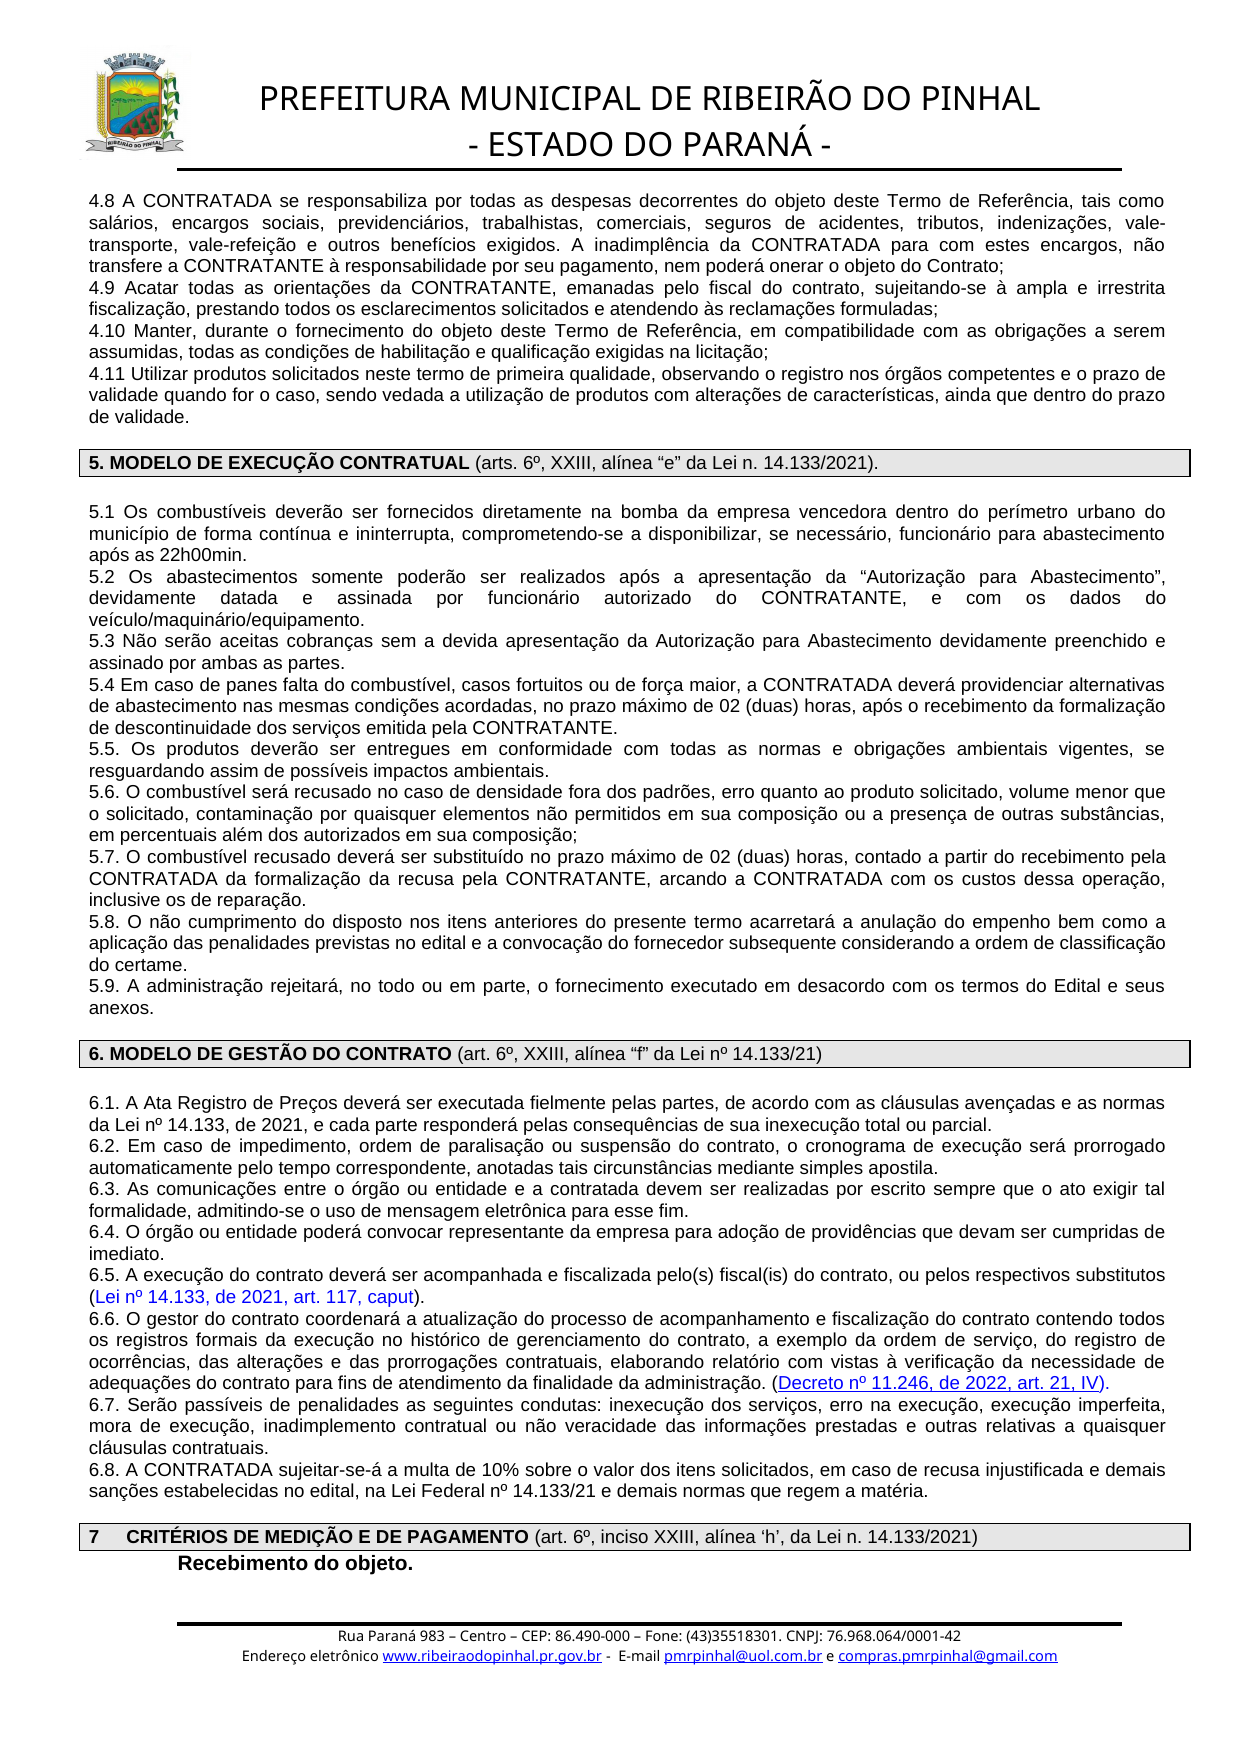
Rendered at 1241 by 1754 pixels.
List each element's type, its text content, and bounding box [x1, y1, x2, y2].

text 4.11 Utilizar produtos solicitados neste termo de primeira qualidade, observando o registro nos órgãos competentes e o prazo de validade quando for o caso, sendo vedada a utilização de produtos com alterações de características, ainda que dentro do prazo de validade. [88, 363, 1166, 427]
text 6.7. Serão passíveis de penalidades as seguintes condutas: inexecução dos serviços, erro na execução, execução imperfeita, mora de execução, inadimplemento contratual ou não veracidade das informações prestadas e outras relativas a quaisquer cláusulas contratuais. [88, 1394, 1166, 1458]
text 5.4 Em caso de panes falta do combustível, casos fortuitos ou de força maior, a CONTRATADA deverá providenciar alternativas de abastecimento nas mesmas condições acordadas, no prazo máximo de 02 (duas) horas, após o recebimento da formalização de descontinuidade dos serviços emitida pela CONTRATANTE. [88, 673, 1166, 738]
text 4.8 A CONTRATADA se responsabiliza por todas as despesas decorrentes do objeto deste Termo de Referência, tais como salários, encargos sociais, previdenciários, trabalhistas, comerciais, seguros de acidentes, tributos, indenizações, vale-transporte, vale-refeição e outros benefícios exigidos. A inadimplência da CONTRATADA para com estes encargos, não transfere a CONTRATANTE à responsabilidade por seu pagamento, nem poderá onerar o objeto do Contrato; [88, 190, 1166, 276]
text 5.2 Os abastecimentos somente poderão ser realizados após a apresentação da “Autorização para Abastecimento”, devidamente datada e assinada por funcionário autorizado do CONTRATANTE, e com os dados do veículo/maquinário/equipamento. [88, 566, 1166, 630]
text 5.3 Não serão aceitas cobranças sem a devida apresentação da Autorização para Abastecimento devidamente preenchido e assinado por ambas as partes. [88, 630, 1166, 673]
text 5.5. Os produtos deverão ser entregues em conformidade com todas as normas e obrigações ambientais vigentes, se resguardando assim de possíveis impactos ambientais. [88, 738, 1166, 781]
picture [79, 45, 192, 160]
text 4.9 Acatar todas as orientações da CONTRATANTE, emanadas pelo fiscal do contrato, sujeitando-se à ampla e irrestrita fiscalização, prestando todos os esclarecimentos solicitados e atendendo às reclamações formuladas; [88, 276, 1166, 319]
text 6.1. A Ata Registro de Preços deverá ser executada fielmente pelas partes, de acordo com as cláusulas avençadas e as normas da Lei nº 14.133, de 2021, e cada parte responderá pelas consequências de sua inexecução total ou parcial. [88, 1092, 1166, 1135]
text 6.2. Em caso de impedimento, ordem de paralisação ou suspensão do contrato, o cronograma de execução será prorrogado automaticamente pelo tempo correspondente, anotadas tais circunstâncias mediante simples apostila. [88, 1135, 1166, 1178]
text 5.1 Os combustíveis deverão ser fornecidos diretamente na bomba da empresa vencedora dentro do perímetro urbano do município de forma contínua e ininterrupta, comprometendo-se a disponibilizar, se necessário, funcionário para abastecimento após as 22h00min. [88, 501, 1166, 566]
text 5.6. O combustível será recusado no caso de densidade fora dos padrões, erro quanto ao produto solicitado, volume menor que o solicitado, contaminação por quaisquer elementos não permitidos em sua composição ou a presença de outras substâncias, em percentuais além dos autorizados em sua composição; [88, 781, 1166, 846]
text 4.10 Manter, durante o fornecimento do objeto deste Termo de Referência, em compatibilidade com as obrigações a serem assumidas, todas as condições de habilitação e qualificação exigidas na licitação; [88, 319, 1166, 363]
text 6.6. O gestor do contrato coordenará a atualização do processo de acompanhamento e fiscalização do contrato contendo todos os registros formais da execução no histórico de gerenciamento do contrato, a exemplo da ordem de serviço, do registro de ocorrências, das alterações e das prorrogações contratuais, elaborando relatório com vistas à verificação da necessidade de adequações do contrato para fins de atendimento da finalidade da administração. (Decreto nº 11.246, de 2022, art. 21, IV). [88, 1307, 1166, 1394]
text 5. MODELO DE EXECUÇÃO CONTRATUAL (arts. 6º, XXIII, alínea “e” da Lei n. 14.133/2021). [80, 450, 1189, 476]
text 6.3. As comunicações entre o órgão ou entidade e a contratada devem ser realizadas por escrito sempre que o ato exigir tal formalidade, admitindo-se o uso de mensagem eletrônica para esse fim. [88, 1178, 1166, 1221]
text 5.7. O combustível recusado deverá ser substituído no prazo máximo de 02 (duas) horas, contado a partir do recebimento pela CONTRATADA da formalização da recusa pela CONTRATANTE, arcando a CONTRATADA com os custos dessa operação, inclusive os de reparação. [88, 846, 1166, 911]
text 6.4. O órgão ou entidade poderá convocar representante da empresa para adoção de providências que devam ser cumpridas de imediato. [88, 1221, 1166, 1264]
text 5.9. A administração rejeitará, no todo ou em parte, o fornecimento executado em desacordo com os termos do Edital e seus anexos. [88, 975, 1166, 1018]
text Recebimento do objeto. [177, 1551, 1122, 1575]
list CRITÉRIOS DE MEDIÇÃO E DE PAGAMENTO (art. 6º, inciso XXIII, alínea ‘h’, da Lei n. 14.133/2021) [80, 1524, 1189, 1550]
text 5.8. O não cumprimento do disposto nos itens anteriores do presente termo acarretará a anulação do empenho bem como a aplicação das penalidades previstas no edital e a convocação do fornecedor subsequente considerando a ordem de classificação do certame. [88, 911, 1166, 975]
text 6.5. A execução do contrato deverá ser acompanhada e fiscalizada pelo(s) fiscal(is) do contrato, ou pelos respectivos substitutos (Lei nº 14.133, de 2021, art. 117, caput). [88, 1264, 1166, 1307]
text 6.8. A CONTRATADA sujeitar-se-á a multa de 10% sobre o valor dos itens solicitados, em caso de recusa injustificada e demais sanções estabelecidas no edital, na Lei Federal nº 14.133/21 e demais normas que regem a matéria. [88, 1458, 1166, 1501]
text 6. MODELO DE GESTÃO DO CONTRATO (art. 6º, XXIII, alínea “f” da Lei nº 14.133/21) [80, 1041, 1189, 1067]
